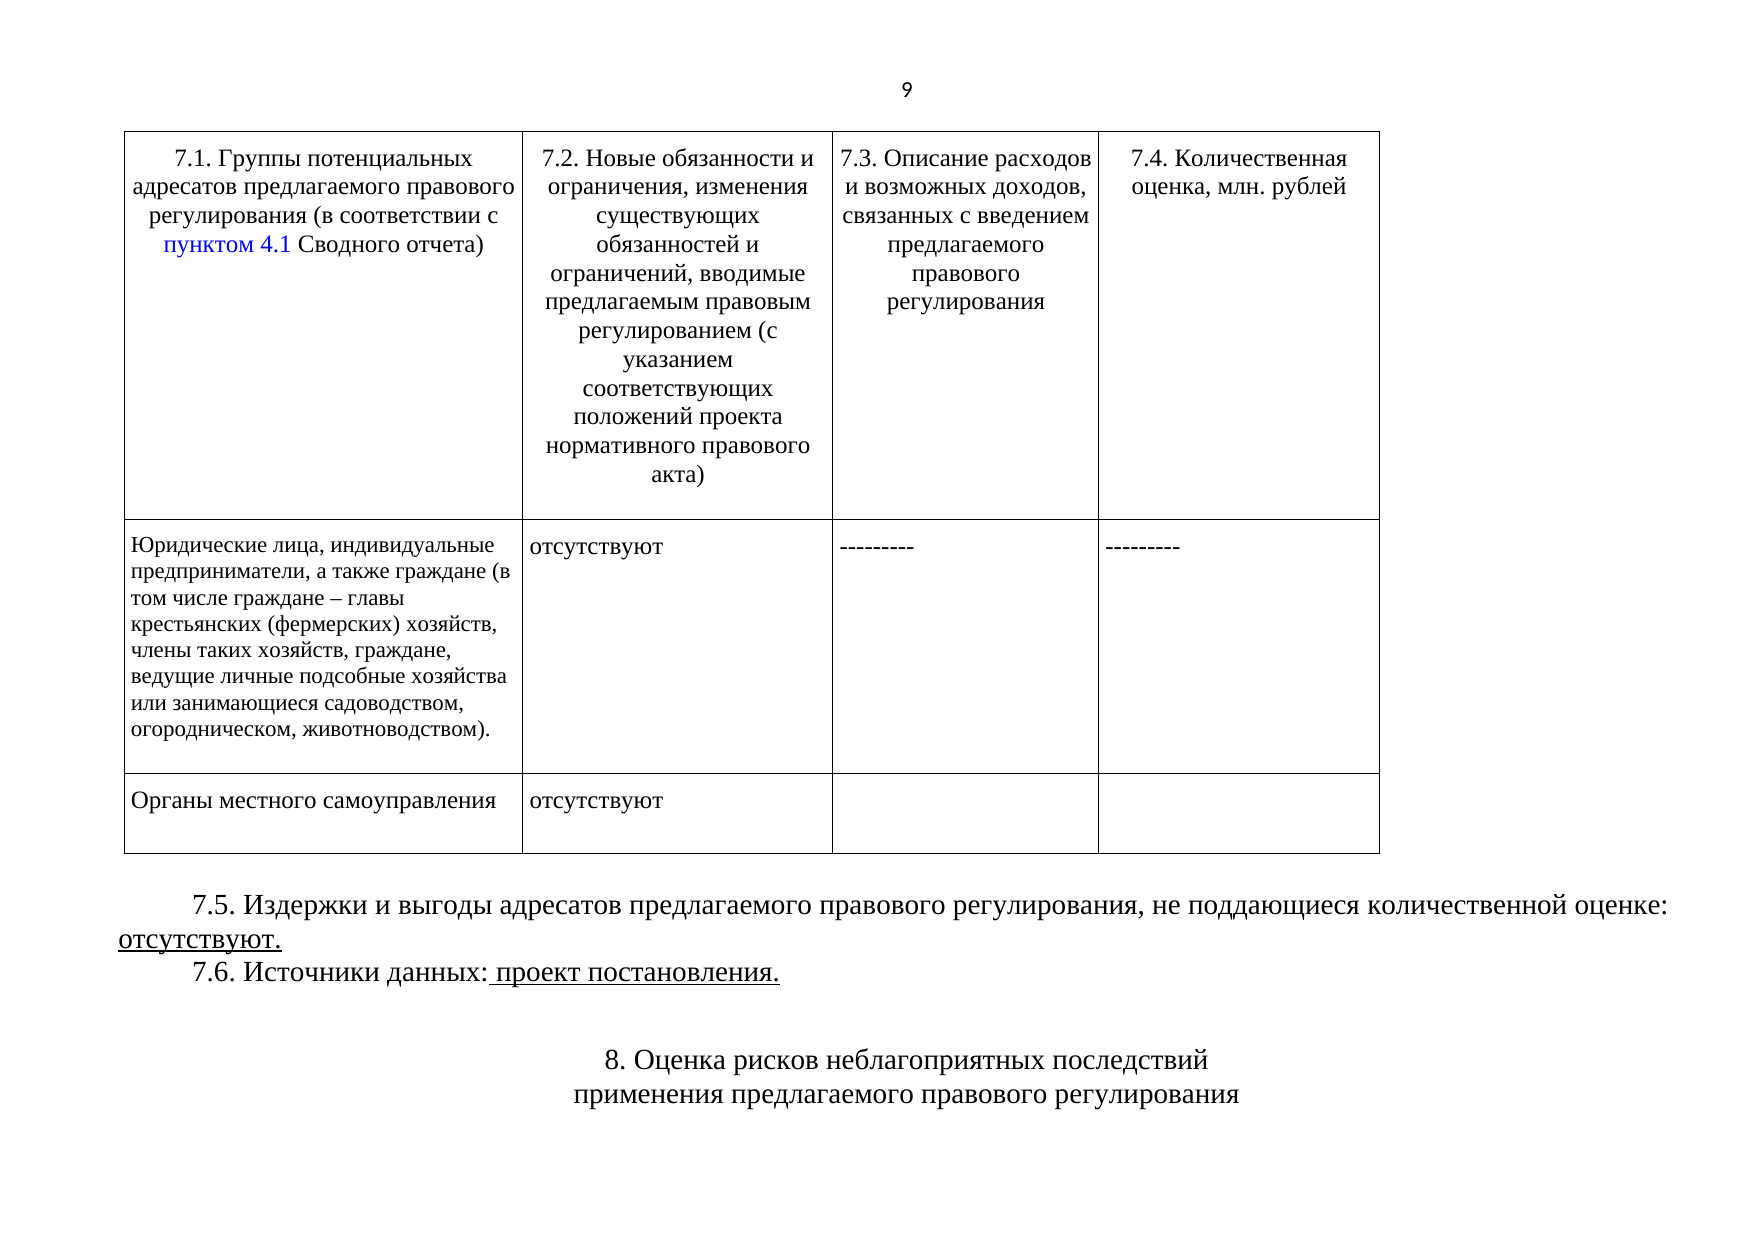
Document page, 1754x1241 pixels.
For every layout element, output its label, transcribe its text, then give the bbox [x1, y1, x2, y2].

table_header 7.2. Новые обязанности и ограничения, изменения существующих обязанностей и ограничений, вводимые предлагаемым правовым регулированием (с указанием соответствующих положений проекта нормативного правового акта) [523, 132, 832, 519]
table_cell отсутствуют [523, 774, 832, 853]
table_header 7.4. Количественная оценка, млн. рублей [1099, 132, 1379, 519]
text 7.5. Издержки и выгоды адресатов предлагаемого правового регулирования, не поддающиеся количественной оценке: отсутствуют. [118, 887, 1695, 954]
text 8. Оценка рисков неблагоприятных последствий [118, 1042, 1695, 1076]
table_cell [1099, 774, 1379, 853]
table_header 7.3. Описание расходов и возможных доходов, связанных с введением предлагаемого правового регулирования [833, 132, 1098, 519]
text 7.6. Источники данных: проект постановления. [118, 954, 1695, 988]
table_cell --------- [1099, 520, 1379, 773]
table_cell отсутствуют [523, 520, 832, 773]
table_cell Органы местного самоуправления [125, 774, 522, 853]
table_cell [833, 774, 1098, 853]
table_cell Юридические лица, индивидуальные предприниматели, а также граждане (в том числе граждане – главы крестьянских (фермерских) хозяйств, члены таких хозяйств, граждане, ведущие личные подсобные хозяйства или занимающиеся садоводством, огородническом, животноводством). [125, 520, 522, 773]
table_cell --------- [833, 520, 1098, 773]
table_header 7.1. Группы потенциальных адресатов предлагаемого правового регулирования (в соответствии с пунктом 4.1 Сводного отчета) [125, 132, 522, 519]
text применения предлагаемого правового регулирования [118, 1076, 1695, 1109]
